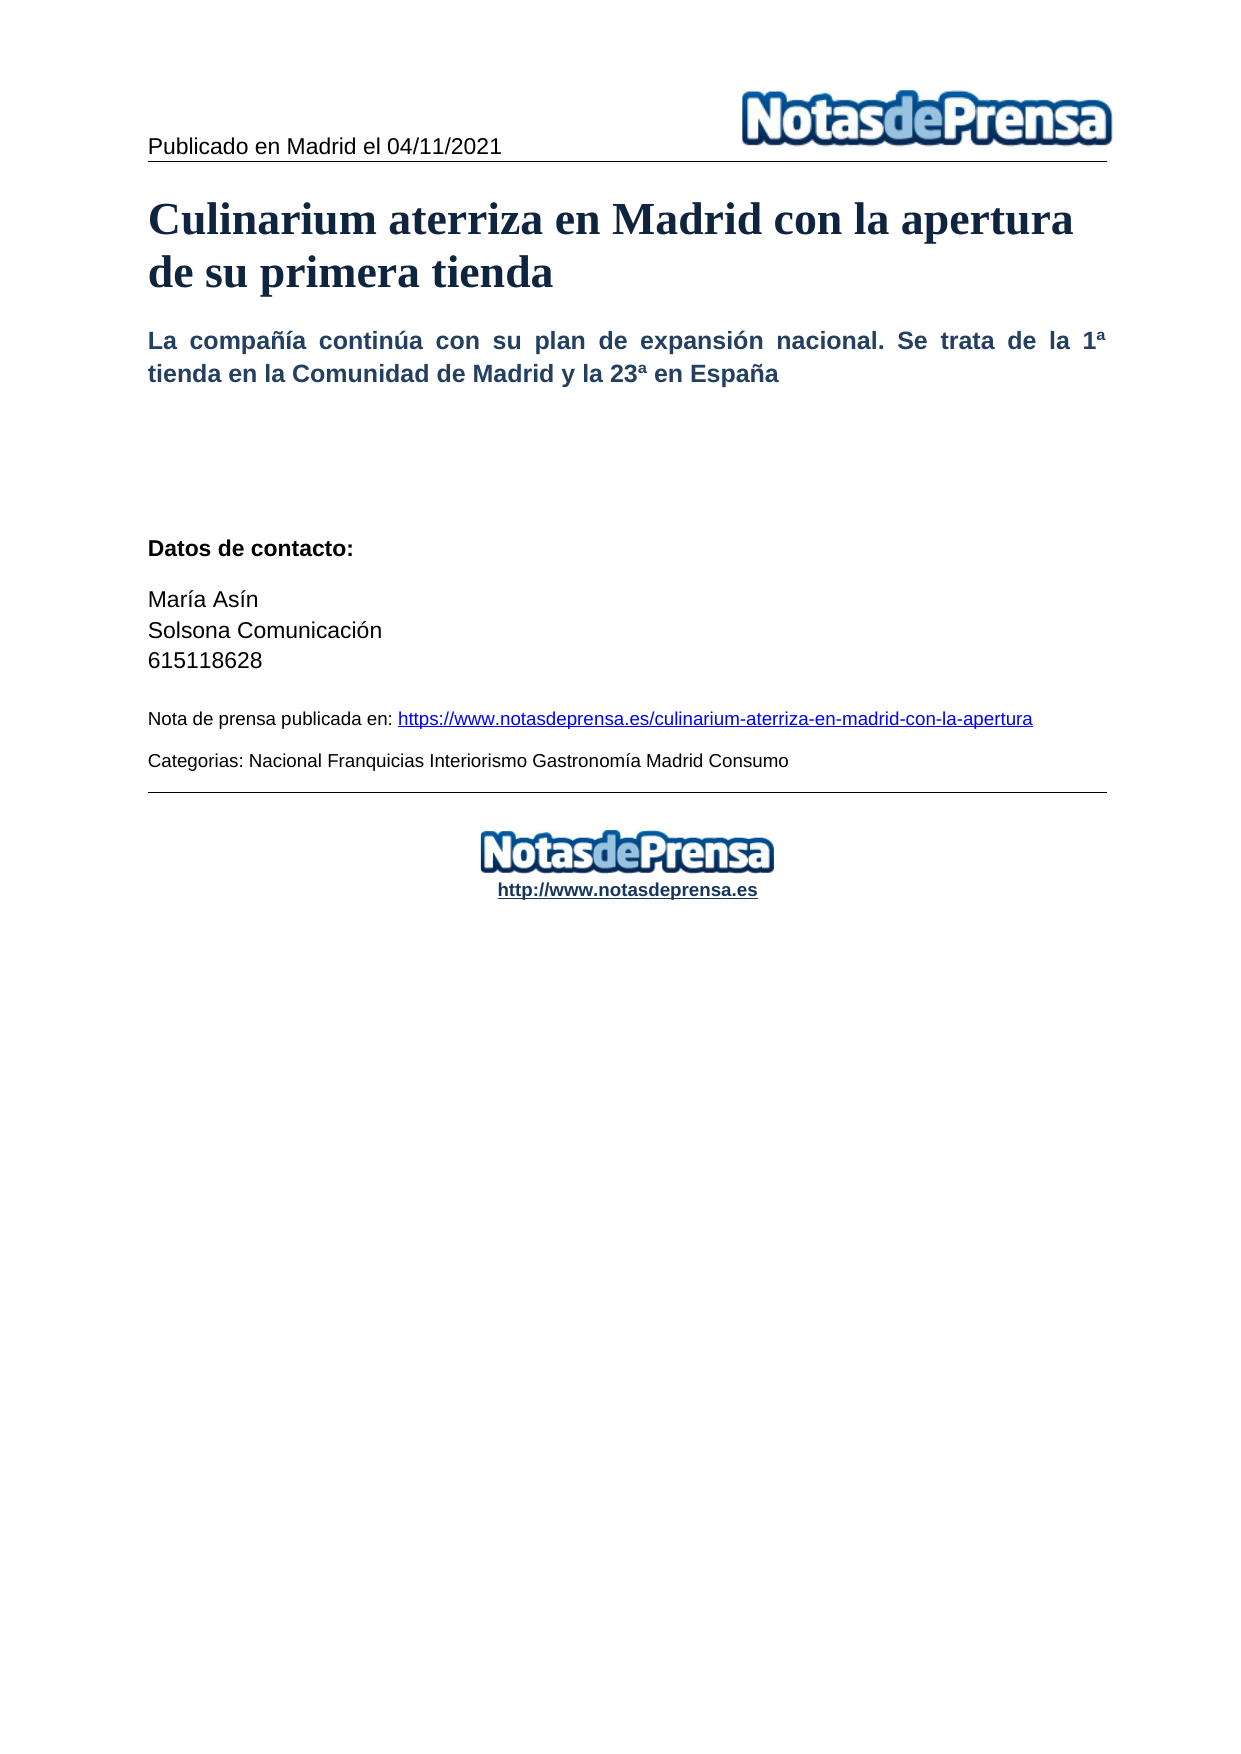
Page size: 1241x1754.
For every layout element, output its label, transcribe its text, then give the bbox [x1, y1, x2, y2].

text Publicado en Madrid el 04/11/2021 [148, 133, 1107, 161]
text Datos de contacto: [148, 535, 1107, 562]
text http://www.notasdeprensa.es [148, 879, 1107, 901]
text 615118628 [148, 647, 1063, 673]
text Solsona Comunicación [148, 617, 1063, 643]
subtitle La compañía continúa con su plan de expansión nacional. Se trata de la 1ª tienda en la Comunidad de Madrid y la 23ª en España [148, 326, 1107, 388]
text Nota de prensa publicada en: https://www.notasdeprensa.es/culinarium-aterriza-en-madrid-con-la-apertura [148, 707, 1107, 729]
text María Asín [148, 586, 1063, 613]
picture [480, 829, 775, 875]
picture [742, 90, 1113, 148]
text Categorias: Nacional Franquicias Interiorismo Gastronomía Madrid Consumo [148, 750, 1107, 771]
subtitle Culinarium aterriza en Madrid con la apertura de su primera tienda [148, 192, 1107, 297]
